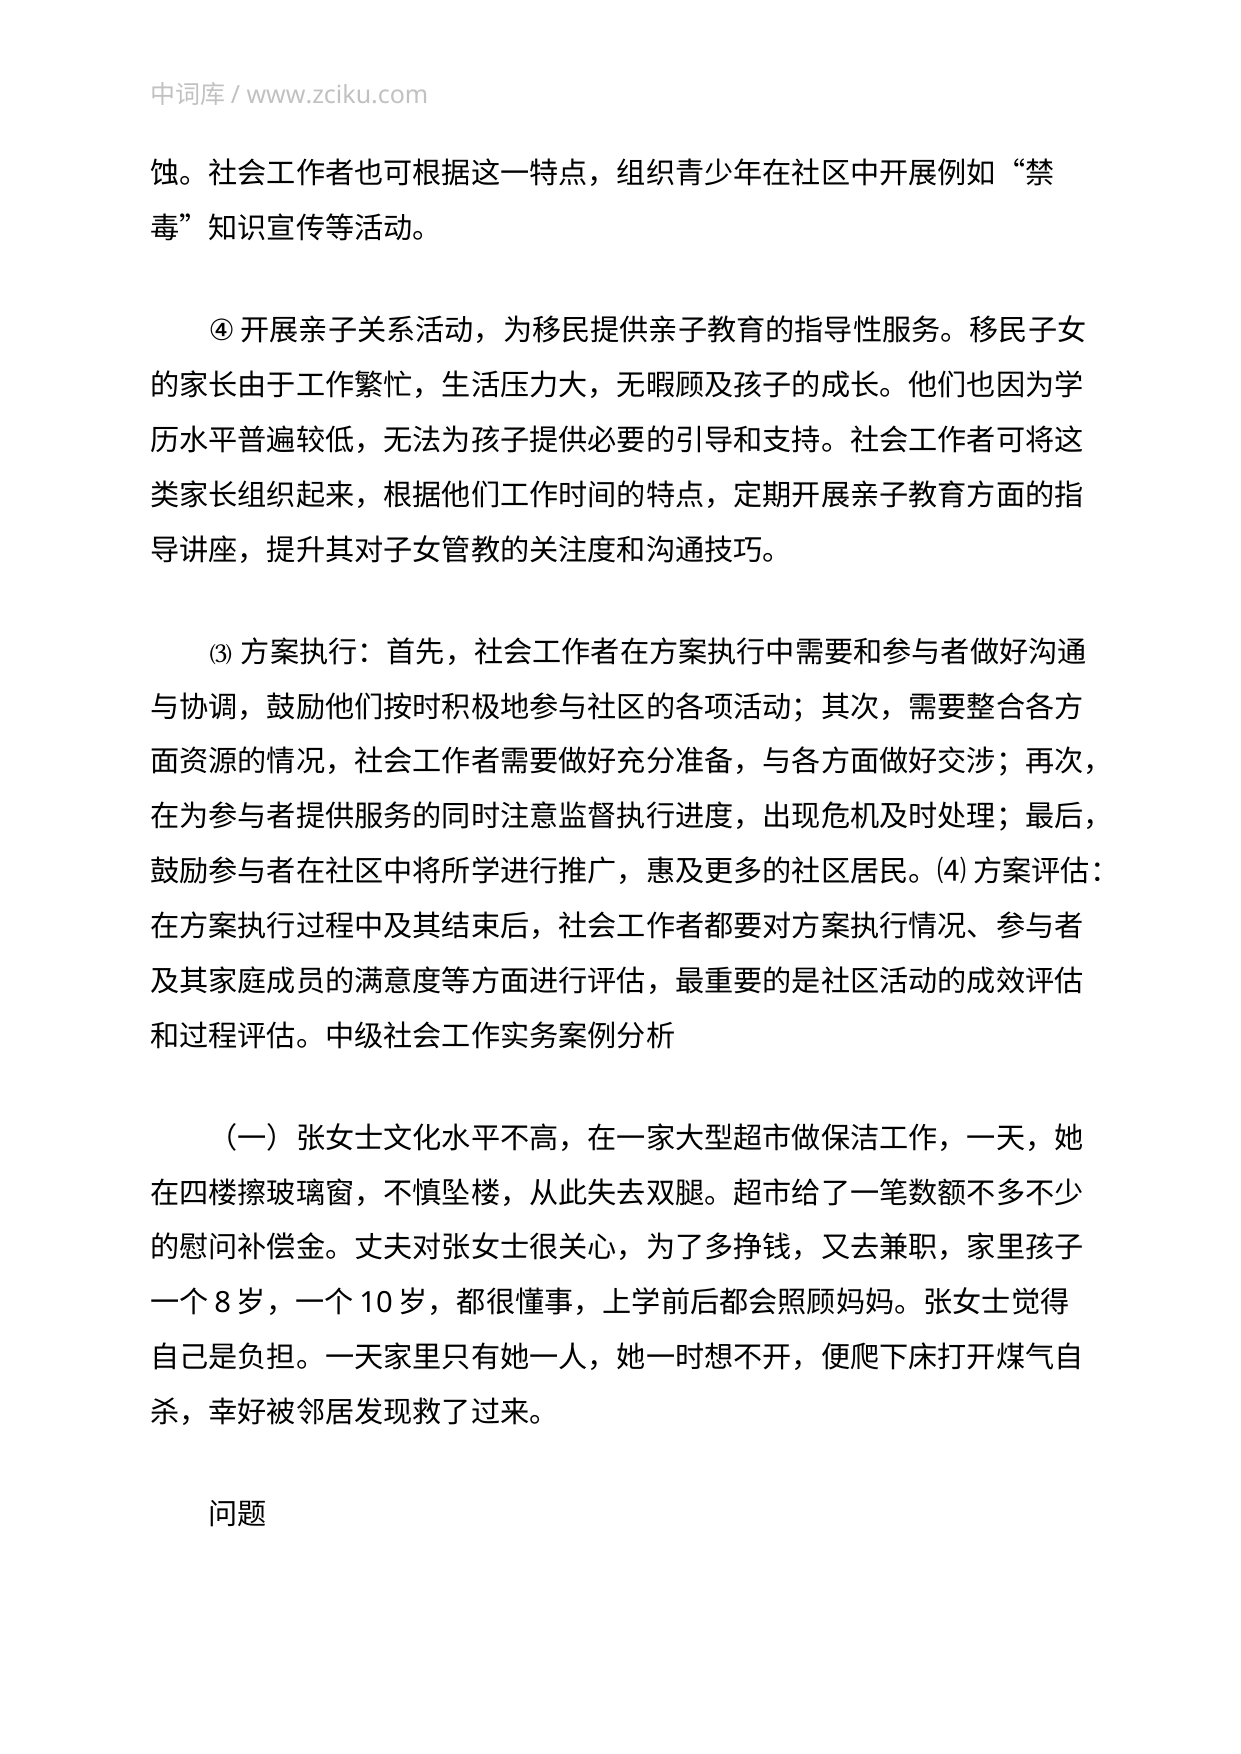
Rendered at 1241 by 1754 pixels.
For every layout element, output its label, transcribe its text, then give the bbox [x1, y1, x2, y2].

text ⑶ 方案执行：首先，社会工作者在方案执行中需要和参与者做好沟通与协调，鼓励他们按时积极地参与社区的各项活动；其次，需要整合各方面资源的情况，社会工作者需要做好充分准备，与各方面做好交涉；再次，在为参与者提供服务的同时注意监督执行进度，出现危机及时处理；最后，鼓励参与者在社区中将所学进行推广，惠及更多的社区居民。⑷ 方案评估：在方案执行过程中及其结束后，社会工作者都要对方案执行情况、参与者及其家庭成员的满意度等方面进行评估，最重要的是社区活动的成效评估和过程评估。中级社会工作实务案例分析 [150, 628, 1090, 1055]
text （一）张女士文化水平不高，在一家大型超市做保洁工作，一天，她在四楼擦玻璃窗，不慎坠楼，从此失去双腿。超市给了一笔数额不多不少的慰问补偿金。丈夫对张女士很关心，为了多挣钱，又去兼职，家里孩子一个8岁，一个10岁，都很懂事，上学前后都会照顾妈妈。张女士觉得自己是负担。一天家里只有她一人，她一时想不开，便爬下床打开煤气自杀，幸好被邻居发现救了过来。 [150, 1114, 1090, 1431]
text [150, 150, 1090, 247]
text ④开展亲子关系活动，为移民提供亲子教育的指导性服务。移民子女的家长由于工作繁忙，生活压力大，无暇顾及孩子的成长。他们也因为学历水平普遍较低，无法为孩子提供必要的引导和支持。社会工作者可将这类家长组织起来，根据他们工作时间的特点，定期开展亲子教育方面的指导讲座，提升其对子女管教的关注度和沟通技巧。 [150, 307, 1090, 569]
text 问题 [150, 1491, 1090, 1533]
